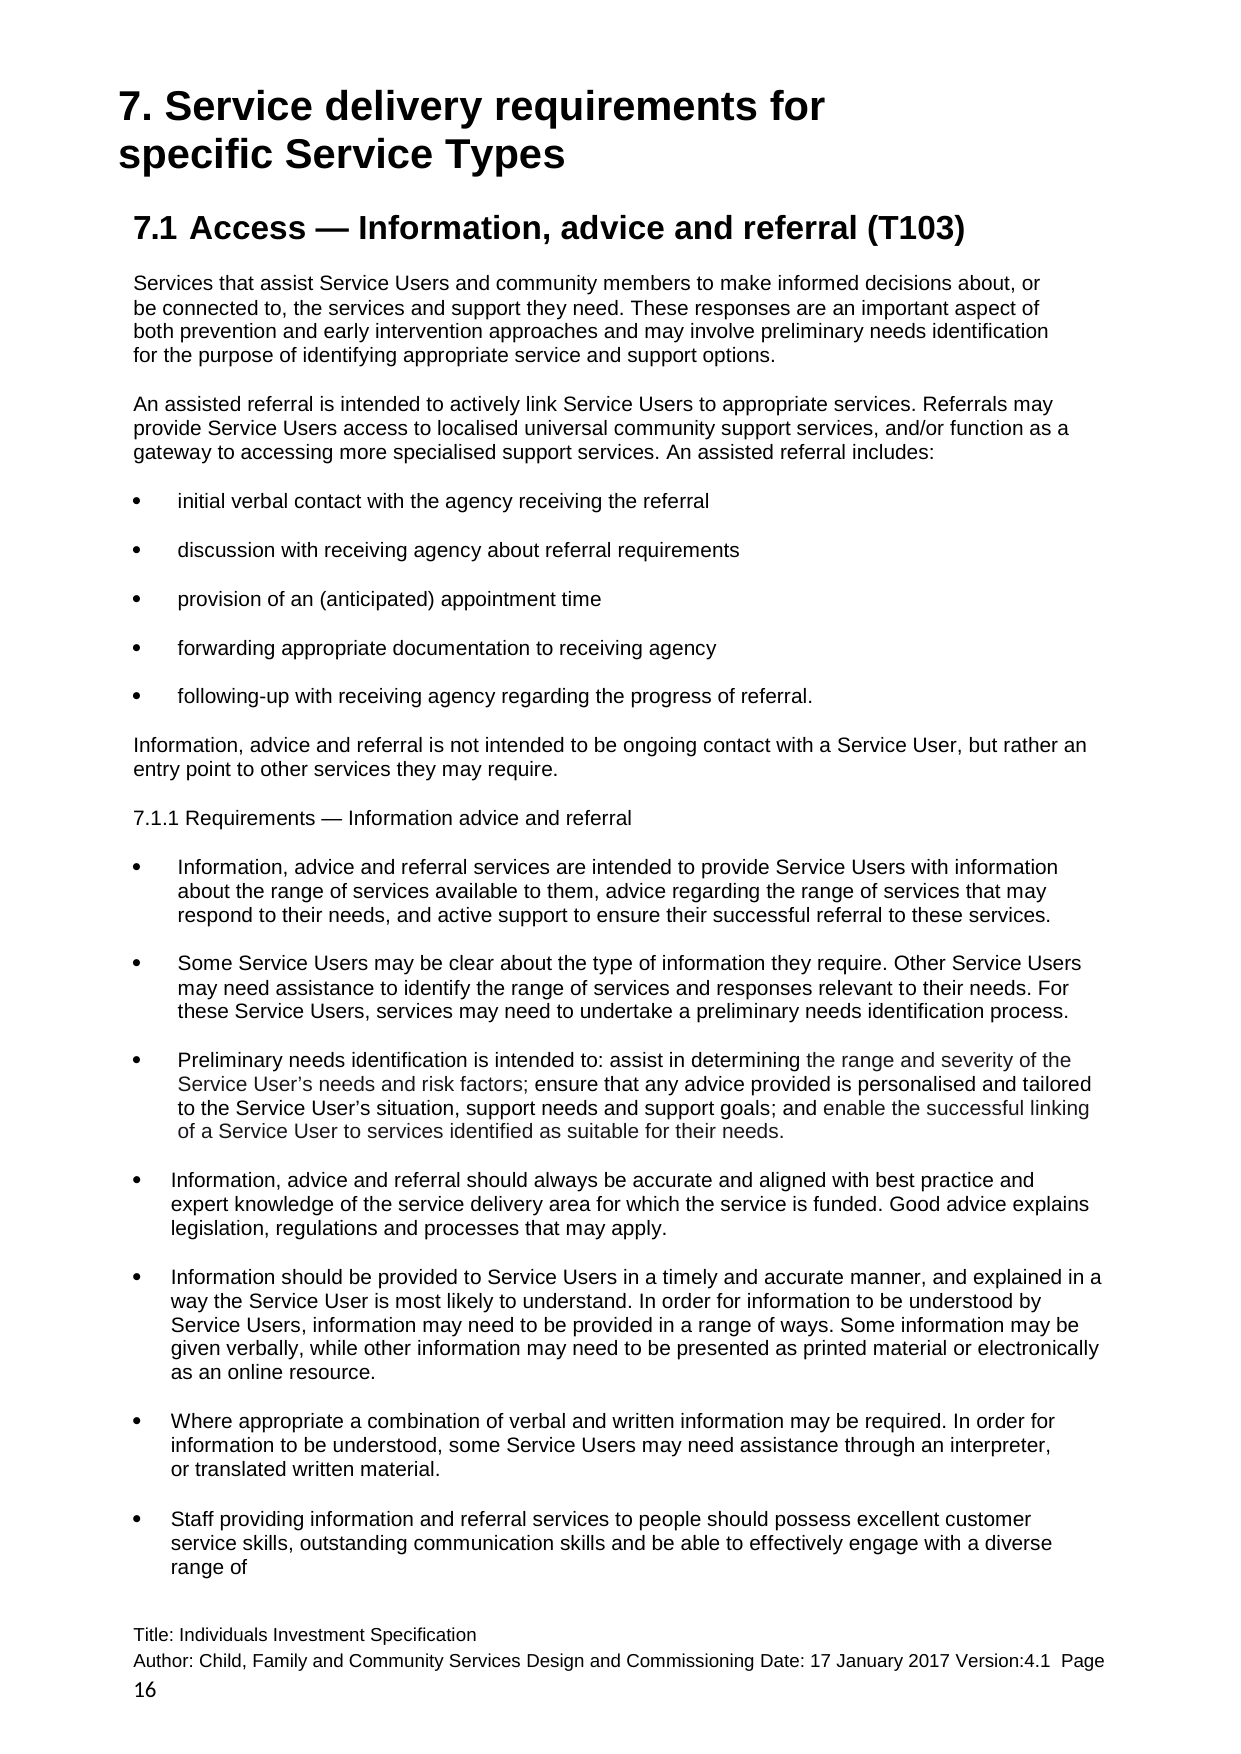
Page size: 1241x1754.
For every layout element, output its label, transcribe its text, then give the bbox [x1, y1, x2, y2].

list Requirements — Information advice and referral [133, 806, 1132, 830]
subtitle Access — Information, advice and referral (T103) [133, 208, 1132, 247]
list initial verbal contact with the agency receiving the referral [133, 489, 1132, 513]
list following-up with receiving agency regarding the progress of referral. [133, 684, 1132, 708]
list Preliminary needs identification is intended to: assist in determining the range and severity of the Service User’s needs and risk factors; ensure that any advice provided is personalised and tailored to the Service User’s situation, support needs and support goals; and enable the successful linking of a Service User to services identified as suitable for their needs. [133, 1048, 1111, 1143]
list Where appropriate a combination of verbal and written information may be required. In order for information to be understood, some Service Users may need assistance through an interpreter, or translated written material. [133, 1409, 1071, 1480]
list Information should be provided to Service Users in a timely and accurate manner, and explained in a way the Service User is most likely to understand. In order for information to be understood by Service Users, information may need to be provided in a range of ways. Some information may be given verbally, while other information may need to be presented as printed material or electronically as an online resource. [133, 1265, 1111, 1384]
list Some Service Users may be clear about the type of information they require. Other Service Users may need assistance to identify the range of services and responses relevant to their needs. For these Service Users, services may need to undertake a preliminary needs identification process. [133, 952, 1121, 1023]
list Staff providing information and referral services to people should possess excellent customer service skills, outstanding communication skills and be able to effectively engage with a diverse range of [133, 1507, 1098, 1579]
list discussion with receiving agency about referral requirements [133, 538, 1132, 562]
list forwarding appropriate documentation to receiving agency [133, 636, 1132, 659]
list Information, advice and referral should always be accurate and aligned with best practice and expert knowledge of the service delivery area for which the service is funded. Good advice explains legislation, regulations and processes that may apply. [133, 1168, 1094, 1240]
text An assisted referral is intended to actively link Service Users to appropriate services. Referrals may provide Service Users access to localised universal community support services, and/or function as a gateway to accessing more specialised support services. An assisted referral includes: [133, 392, 1121, 464]
list provision of an (anticipated) appointment time [133, 586, 1132, 611]
text Services that assist Service Users and community members to make informed decisions about, or be connected to, the services and support they need. These responses are an important aspect of both prevention and early intervention approaches and may involve preliminary needs identification for the purpose of identifying appropriate service and support options. [133, 272, 1063, 367]
text Information, advice and referral is not intended to be ongoing contact with a Service User, but rather an entry point to other services they may require. [133, 734, 1094, 781]
list Information, advice and referral services are intended to provide Service Users with information about the range of services available to them, advice regarding the range of services that may respond to their needs, and active support to ensure their successful referral to these services. [133, 855, 1111, 926]
subtitle Service delivery requirements for specific Service Types [118, 81, 991, 177]
